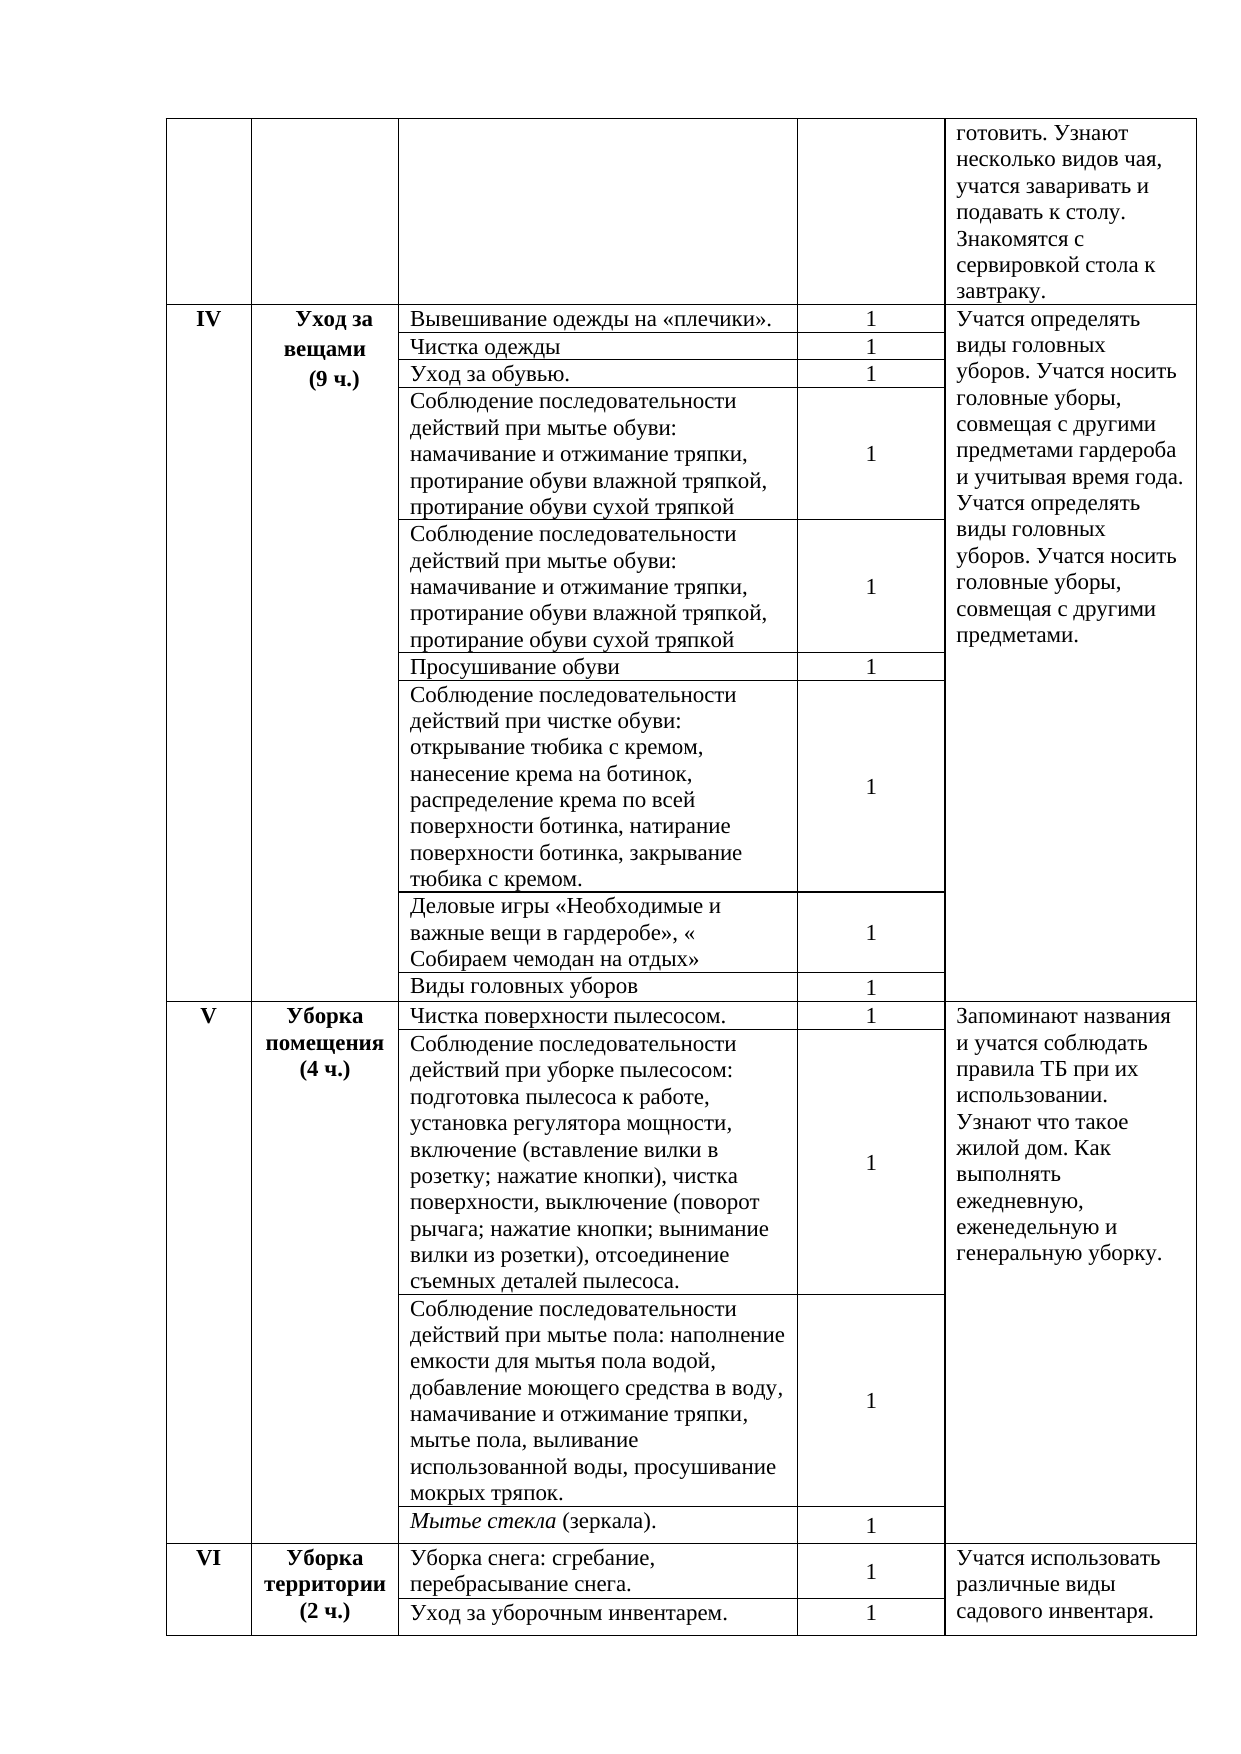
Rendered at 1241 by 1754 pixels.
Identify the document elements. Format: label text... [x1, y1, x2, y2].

table_cell 1 [798, 1544, 944, 1598]
table_cell Уход за вещами (9 ч.) [252, 305, 398, 1001]
table_cell 1 [798, 681, 944, 891]
table_cell Учатся использовать различные виды садового инвентаря. Запоминают названия и учатся соблюдать правила ТБ при их использовании. [946, 1544, 1196, 1635]
table_cell VI [167, 1544, 251, 1635]
table_cell Уборка территории (2 ч.) [252, 1544, 398, 1635]
table_cell Вывешивание одежды на «плечики». [399, 305, 797, 332]
table_cell 1 [798, 388, 944, 519]
table_cell Просушивание обуви [399, 653, 797, 679]
table_cell 1 [798, 1599, 944, 1635]
table_cell 1 [798, 520, 944, 652]
table_cell 1 [798, 973, 944, 1001]
table_cell Чистка одежды [399, 333, 797, 359]
table_cell Уход за обувью. [399, 360, 797, 387]
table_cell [399, 1599, 797, 1635]
table_cell 1 [798, 1295, 944, 1506]
table_cell 1 [798, 333, 944, 359]
table_cell Мытье стекла (зеркала). [399, 1507, 797, 1543]
table_cell Запоминают названия и учатся соблюдать правила ТБ при их использовании. Узнают что такое жилой дом. Как выполнять ежедневную, еженедельную и генеральную уборку. [946, 1002, 1196, 1543]
table_cell Деловые игры «Необходимые и важные вещи в гардеробе», « Собираем чемодан на отдых» [399, 893, 797, 972]
table_cell Соблюдение последовательности действий при мытье обуви: намачивание и отжимание тряпки, протирание обуви влажной тряпкой, протирание обуви сухой тряпкой [399, 520, 797, 652]
table_cell 1 [798, 119, 944, 304]
table_cell 1 [798, 893, 944, 972]
table_cell 1 [798, 1507, 944, 1543]
table_cell Соблюдение последовательности действий при чистке обуви: открывание тюбика с кремом, нанесение крема на ботинок, распределение крема по всей поверхности ботинка, натирание поверхности ботинка, закрывание тюбика с кремом. [399, 681, 797, 891]
table_cell 1 [798, 1002, 944, 1029]
table_cell Уборка снега: сгребание, перебрасывание снега. [399, 1544, 797, 1598]
table_cell IV [167, 305, 251, 1001]
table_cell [399, 119, 797, 304]
table_cell 1 [798, 1030, 944, 1294]
table_cell Уборка помещения (4 ч.) [252, 1002, 398, 1543]
table_cell Виды головных уборов [399, 973, 797, 1001]
table_cell Учатся определять виды головных уборов. Учатся носить головные уборы, совмещая с другими предметами гардероба и учитывая время года. Учатся определять виды головных уборов. Учатся носить головные уборы, совмещая с другими предметами. [946, 305, 1196, 1001]
table_cell V [167, 1002, 251, 1543]
table_cell Чистка поверхности пылесосом. [399, 1002, 797, 1029]
table_cell 1 [798, 305, 944, 332]
table_cell Соблюдение последовательности действий при мытье пола: наполнение емкости для мытья пола водой, добавление моющего средства в воду, намачивание и отжимание тряпки, мытье пола, выливание использованной воды, просушивание мокрых тряпок. [399, 1295, 797, 1506]
table_cell Соблюдение последовательности действий при мытье обуви: намачивание и отжимание тряпки, протирание обуви влажной тряпкой, протирание обуви сухой тряпкой [399, 388, 797, 519]
table_cell 1 [798, 653, 944, 679]
table_cell Соблюдение последовательности действий при уборке пылесосом: подготовка пылесоса к работе, установка регулятора мощности, включение (вставление вилки в розетку; нажатие кнопки), чистка поверхности, выключение (поворот рычага; нажатие кнопки; вынимание вилки из розетки), отсоединение съемных деталей пылесоса. [399, 1030, 797, 1294]
table_cell 1 [798, 360, 944, 387]
